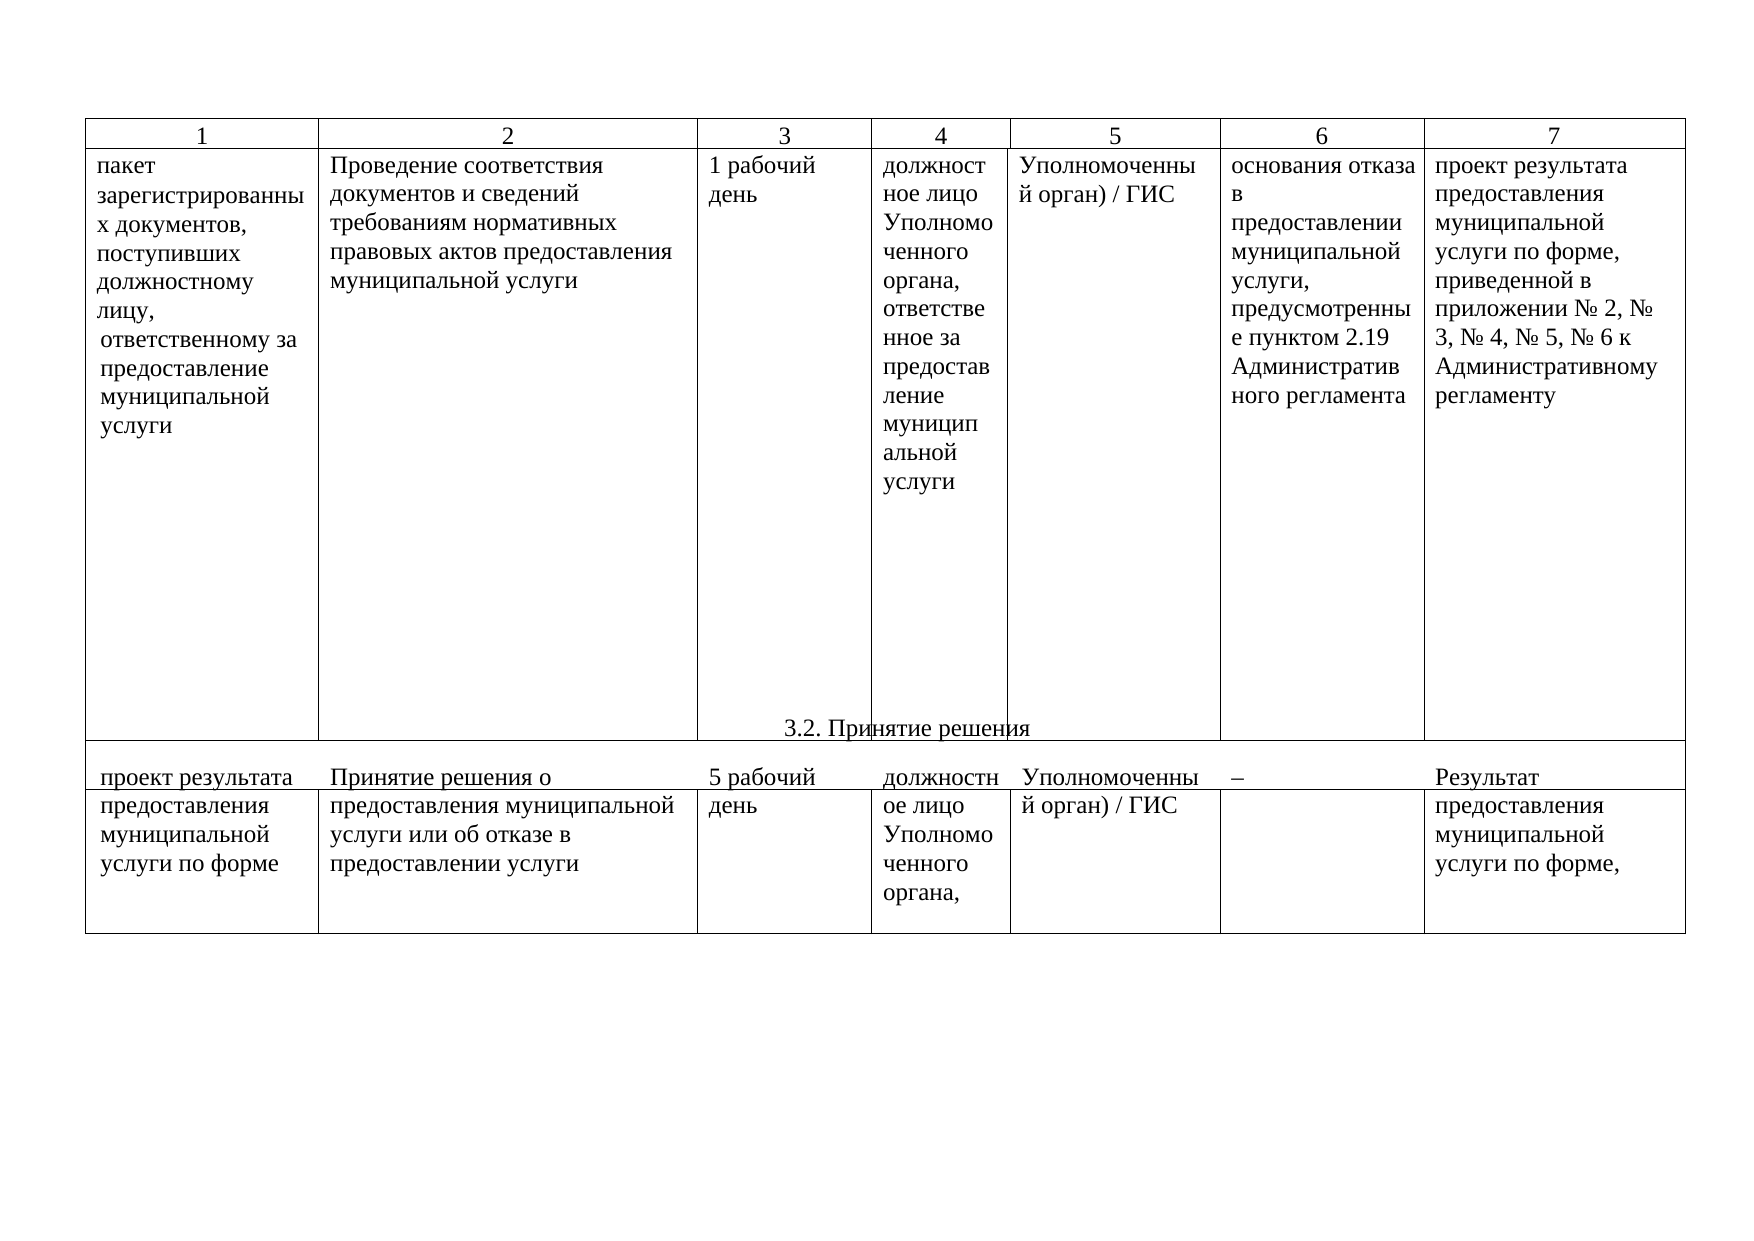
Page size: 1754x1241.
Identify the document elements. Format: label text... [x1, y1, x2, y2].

text 5 Уполномоченны й орган) / ГИС [1018, 121, 1202, 208]
text проект результата предоставления муниципальной услуги по форме [100, 762, 299, 877]
text 2 Проведение соответствия документов и сведений требованиям нормативных [330, 121, 623, 236]
text 3 [778, 121, 818, 150]
text Принятие решения о предоставления муниципальной услуги или об отказе в предоставлении услуги [330, 762, 692, 877]
text должностн ое лицо Уполномо ченного органа, [883, 762, 1005, 905]
text правовых актов предоставления муниципальной услуги [330, 236, 678, 293]
text 3.2. Принятие решения [784, 713, 1661, 741]
text Уполномоченны – й орган) / ГИС [1021, 762, 1250, 819]
text приложении № 2, № 3, № 4, № 5, № 6 к Административному регламенту [1435, 293, 1665, 408]
text 5 рабочий день [709, 762, 822, 819]
text Результат предоставления муниципальной услуги по форме, [1435, 762, 1628, 877]
text 1 рабочий день [709, 151, 822, 208]
text 1 пакет [97, 121, 214, 179]
text 6 основания отказа в предоставлении муниципальной услуги, предусмотренны е пунктом 2.19 Административ ного регламента [1231, 121, 1417, 408]
text ответственному за предоставление муниципальной услуги [100, 324, 303, 439]
text 7 проект результата предоставления муниципальной услуги по форме, приведенной в [1435, 121, 1634, 293]
text зарегистрированны х документов, поступивших должностному лицу, [97, 180, 311, 324]
text 4 должност ное лицо Уполномо ченного органа, ответстве нное за предостав ление муницип альной услуги [883, 121, 999, 495]
